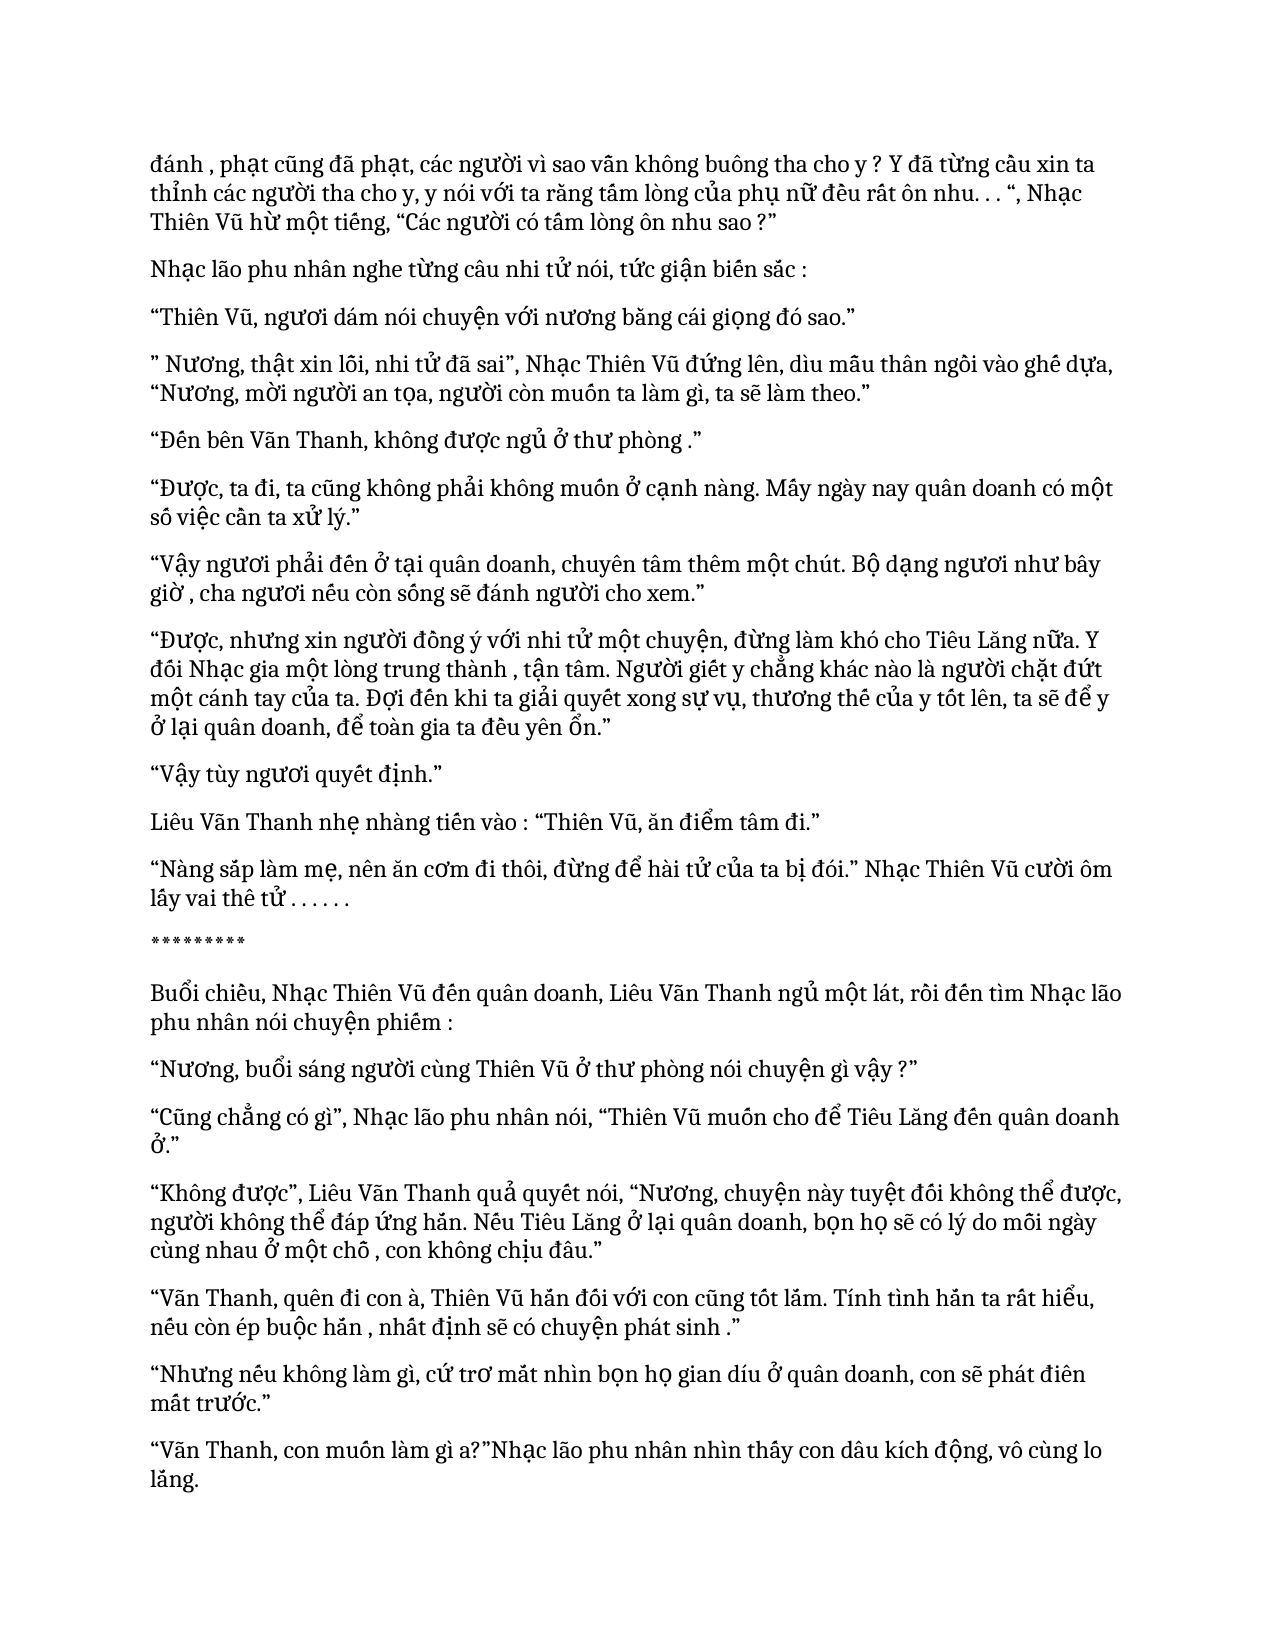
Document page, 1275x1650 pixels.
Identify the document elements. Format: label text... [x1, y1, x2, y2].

text Nhạc lão phu nhân nghe từng câu nhi tử nói, tức giận biến sắc : [150, 255, 1125, 284]
text “Nàng sắp làm mẹ, nên ăn cơm đi thôi, đừng để hài tử của ta bị đói.” Nhạc Thiên Vũ cười ôm lấy vai thê tử . . . . . . [150, 855, 1125, 912]
text ” Nương, thật xin lỗi, nhi tử đã sai”, Nhạc Thiên Vũ đứng lên, dìu mẫu thân ngồi vào ghế dựa, “Nương, mời người an tọa, người còn muốn ta làm gì, ta sẽ làm theo.” [150, 350, 1125, 407]
text “Vậy tùy ngươi quyết định.” [150, 760, 1125, 789]
text “Vãn Thanh, con muốn làm gì a?”Nhạc lão phu nhân nhìn thấy con dâu kích động, vô cùng lo lắng. [150, 1436, 1125, 1494]
text “Nhưng nếu không làm gì, cứ trơ mắt nhìn bọn họ gian díu ở quân doanh, con sẽ phát điên mất trước.” [150, 1360, 1125, 1417]
text Liêu Vãn Thanh nhẹ nhàng tiến vào : “Thiên Vũ, ăn điểm tâm đi.” [150, 807, 1125, 836]
text “Đến bên Vãn Thanh, không được ngủ ở thư phòng .” [150, 426, 1125, 455]
text “Vãn Thanh, quên đi con à, Thiên Vũ hắn đối với con cũng tốt lắm. Tính tình hắn ta rất hiểu, nếu còn ép buộc hắn , nhất định sẽ có chuyện phát sinh .” [150, 1284, 1125, 1341]
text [150, 150, 1125, 236]
text “Không được”, Liêu Vãn Thanh quả quyết nói, “Nương, chuyện này tuyệt đối không thể được, người không thể đáp ứng hắn. Nếu Tiêu Lăng ở lại quân doanh, bọn họ sẽ có lý do mỗi ngày cùng nhau ở một chỗ , con không chịu đâu.” [150, 1179, 1125, 1265]
text Buổi chiều, Nhạc Thiên Vũ đến quân doanh, Liêu Vãn Thanh ngủ một lát, rồi đến tìm Nhạc lão phu nhân nói chuyện phiếm : [150, 979, 1125, 1036]
text “Thiên Vũ, ngươi dám nói chuyện với nương bằng cái giọng đó sao.” [150, 302, 1125, 331]
text “Được, ta đi, ta cũng không phải không muốn ở cạnh nàng. Mấy ngày nay quân doanh có một số việc cần ta xử lý.” [150, 474, 1125, 531]
text ********* [150, 931, 1125, 960]
text “Nương, buổi sáng người cùng Thiên Vũ ở thư phòng nói chuyện gì vậy ?” [150, 1055, 1125, 1084]
text “Vậy ngươi phải đến ở tại quân doanh, chuyên tâm thêm một chút. Bộ dạng ngươi như bây giờ , cha ngươi nếu còn sống sẽ đánh người cho xem.” [150, 550, 1125, 607]
text “Cũng chẳng có gì”, Nhạc lão phu nhân nói, “Thiên Vũ muốn cho để Tiêu Lăng đến quân doanh ở.” [150, 1102, 1125, 1160]
text “Được, nhưng xin người đồng ý với nhi tử một chuyện, đừng làm khó cho Tiêu Lăng nữa. Y đối Nhạc gia một lòng trung thành , tận tâm. Người giết y chẳng khác nào là người chặt đứt một cánh tay của ta. Đợi đến khi ta giải quyết xong sự vụ, thương thế của y tốt lên, ta sẽ để y ở lại quân doanh, để toàn gia ta đều yên ổn.” [150, 626, 1125, 741]
